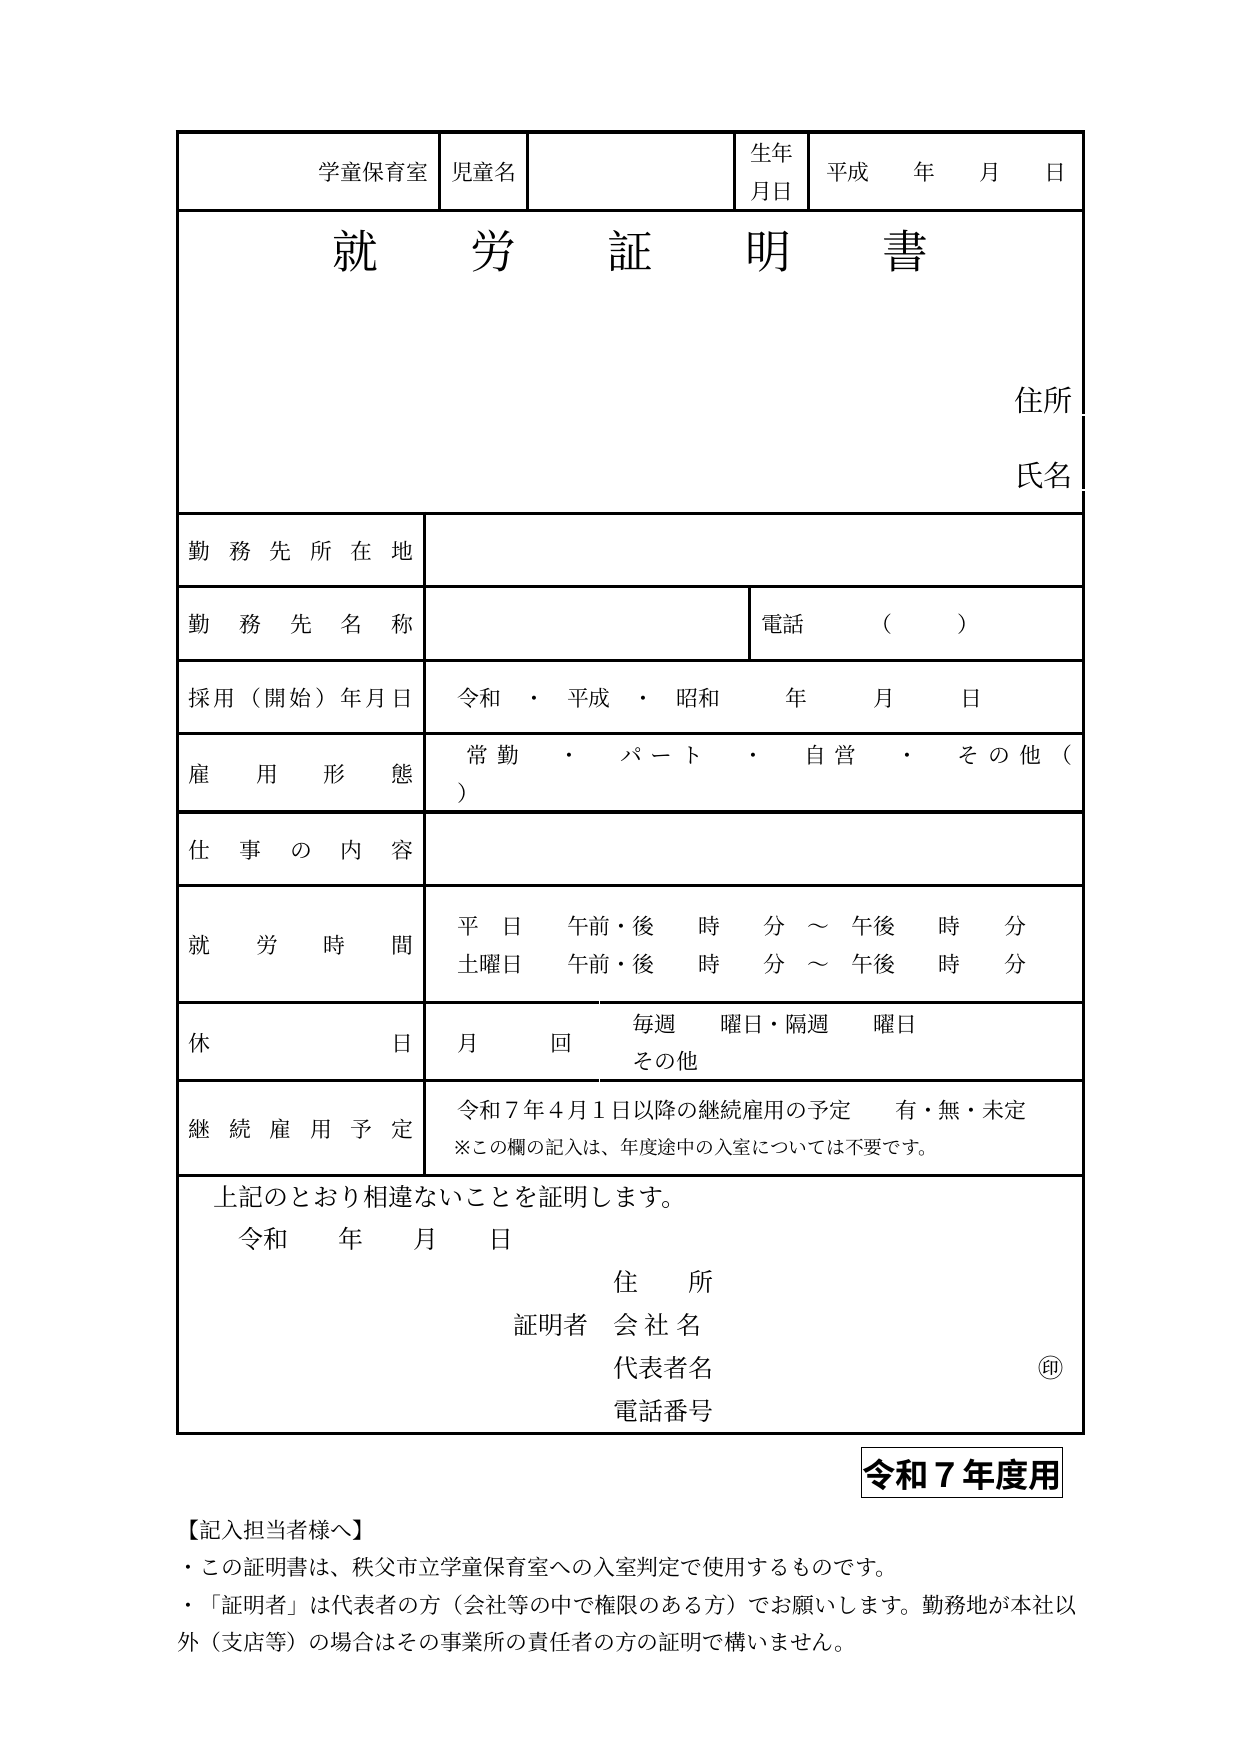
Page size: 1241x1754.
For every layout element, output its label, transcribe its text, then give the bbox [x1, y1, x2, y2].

table_cell 勤務先所在地 [179, 515, 423, 585]
text ・この証明書は、秩父市立学童保育室への入室判定で使用するものです。 [177, 1547, 1077, 1585]
table_cell 休日 [179, 1004, 423, 1079]
table_cell 常勤 ・ パート ・ 自営 ・ その他（ ） [426, 735, 1082, 810]
table_cell [426, 588, 748, 659]
table_cell 採用（開始）年月日 [179, 662, 423, 732]
table_cell 継続雇用予定 [179, 1082, 423, 1173]
table_cell 令和 ・ 平成 ・ 昭和 年 月 日 [426, 662, 1082, 732]
table_cell 令和７年４月１日以降の継続雇用の予定 有・無・未定 ※この欄の記入は、年度途中の入室については不要です。 [426, 1082, 1082, 1173]
text ・「証明者」は代表者の方（会社等の中で権限のある方）でお願いします。勤務地が本社以外（支店等）の場合はその事業所の責任者の方の証明で構いません。 [177, 1585, 1077, 1660]
table_cell 就 労 証 明 書 住所 氏名 [179, 212, 1082, 512]
table_cell 平 日 午前・後 時 分 ～ 午後 時 分 土曜日 午前・後 時 分 ～ 午後 時 分 [426, 887, 1082, 1001]
table_header [529, 134, 733, 208]
table_cell 上記のとおり相違ないことを証明します。 令和 年 月 日 住 所 証明者 会社名 代表者名 ㊞ 電話番号 [179, 1177, 1082, 1432]
table_header 生年月日 [736, 134, 807, 208]
table_cell 就労時間 [179, 887, 423, 1001]
table_cell 勤務先名称 [179, 588, 423, 659]
text 令和７年度用 [177, 1435, 1063, 1510]
table_cell 月 回 [426, 1004, 599, 1079]
table_cell 仕事の内容 [179, 814, 423, 884]
table_cell 雇用形態 [179, 735, 423, 810]
table_header 児童名 [441, 134, 526, 208]
table_cell [426, 814, 1082, 884]
table_header 学童保育室 [179, 134, 438, 208]
table_cell [426, 515, 1082, 585]
table_cell 電話 （ ） [751, 588, 1082, 659]
text 【記入担当者様へ】 [177, 1510, 929, 1547]
table_header 平成 年 月 日 [810, 134, 1082, 208]
table_cell 毎週 曜日・隔週 曜日 その他 [600, 1004, 1082, 1079]
